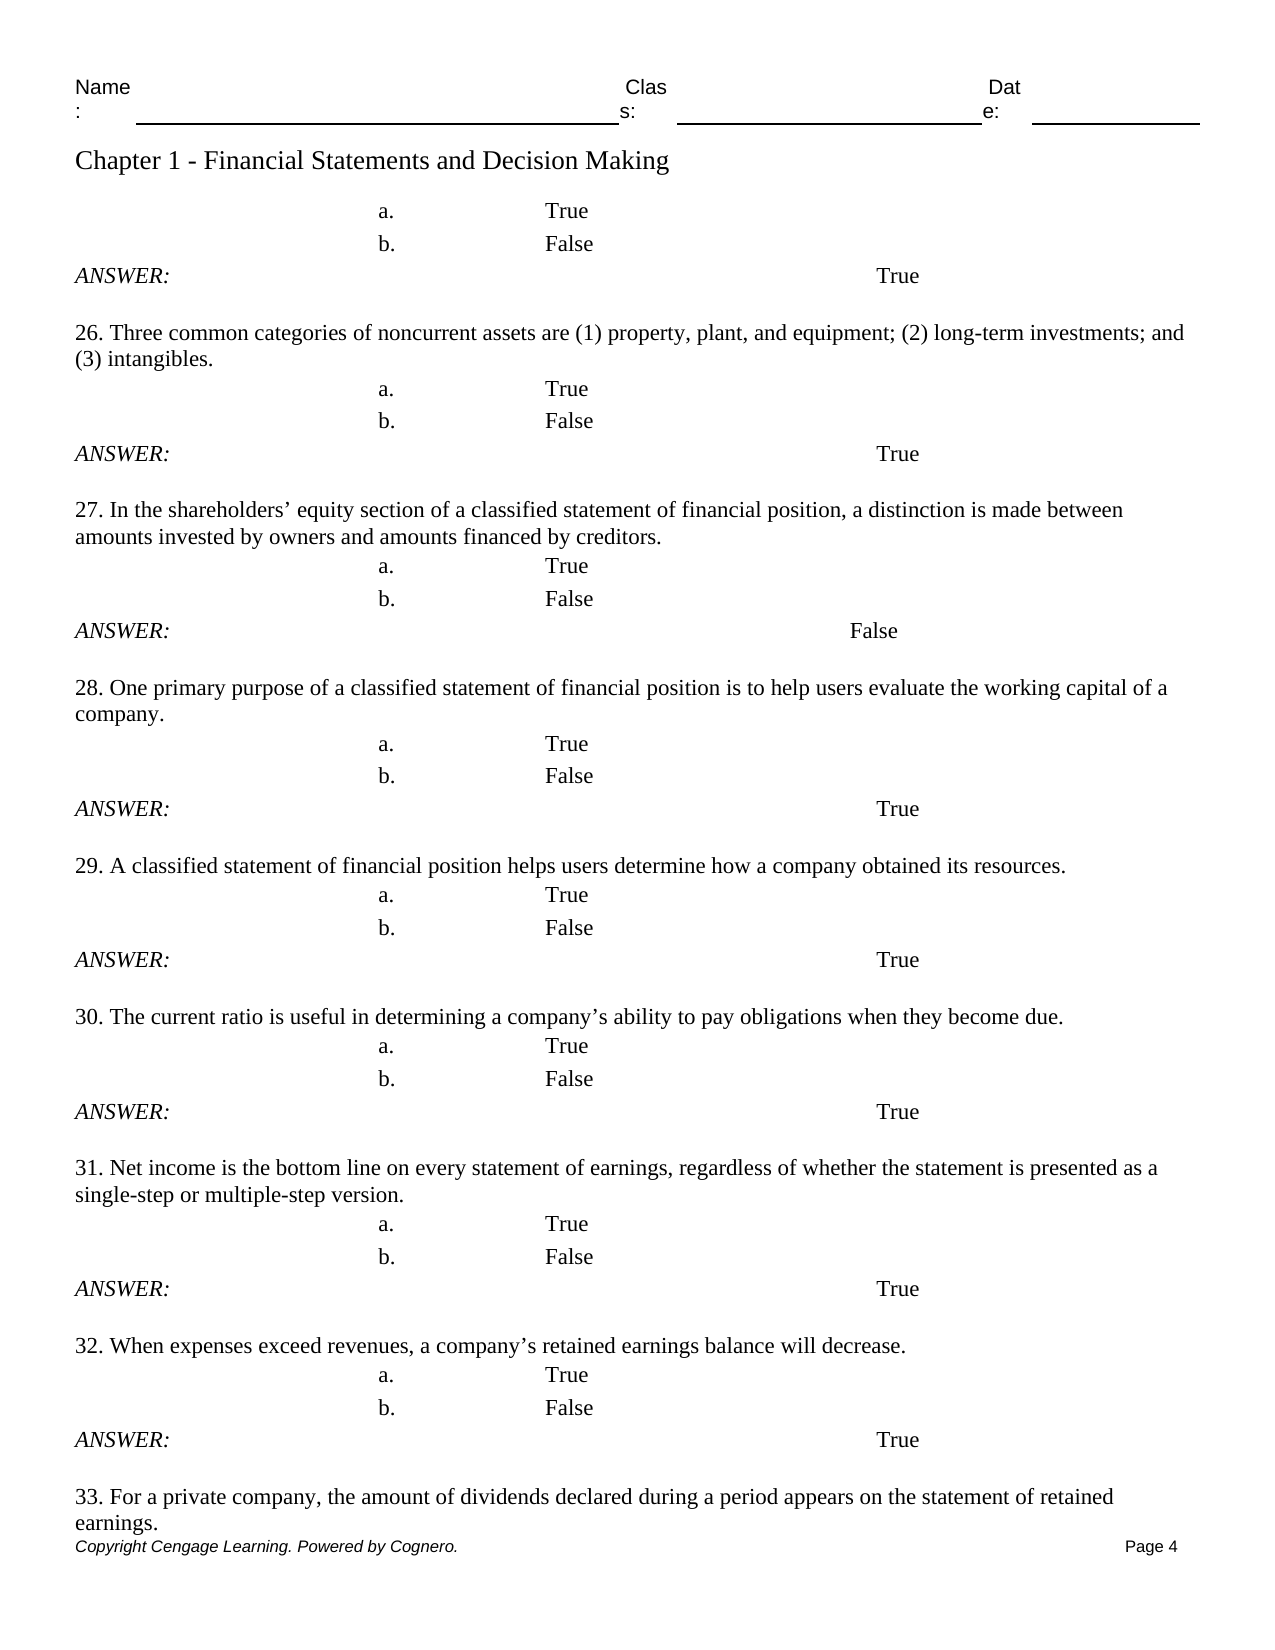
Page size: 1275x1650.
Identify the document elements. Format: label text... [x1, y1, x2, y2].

table_header 28. One primary purpose of a classified statement of financial position is to help users evaluate the working capital of a company. [75, 674, 1200, 825]
table_header 32. When expenses exceed revenues, a company’s retained earnings balance will decrease. [75, 1332, 1200, 1456]
table_header 30. The current ratio is useful in determining a company’s ability to pay obligations when they become due. [75, 1003, 1200, 1127]
table_header 29. A classified statement of financial position helps users determine how a company obtained its resources. [75, 852, 1200, 976]
table_header 27. In the shareholders’ equity section of a classified statement of financial position, a distinction is made between amounts invested by owners and amounts financed by creditors. [75, 497, 1200, 647]
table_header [75, 1483, 1200, 1536]
table_header 26. Three common categories of noncurrent assets are (1) property, plant, and equipment; (2) long-term investments; and (3) intangibles. [75, 319, 1200, 469]
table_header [75, 194, 1200, 292]
table_header 31. Net income is the bottom line on every statement of earnings, regardless of whether the statement is presented as a single-step or multiple-step version. [75, 1154, 1200, 1305]
